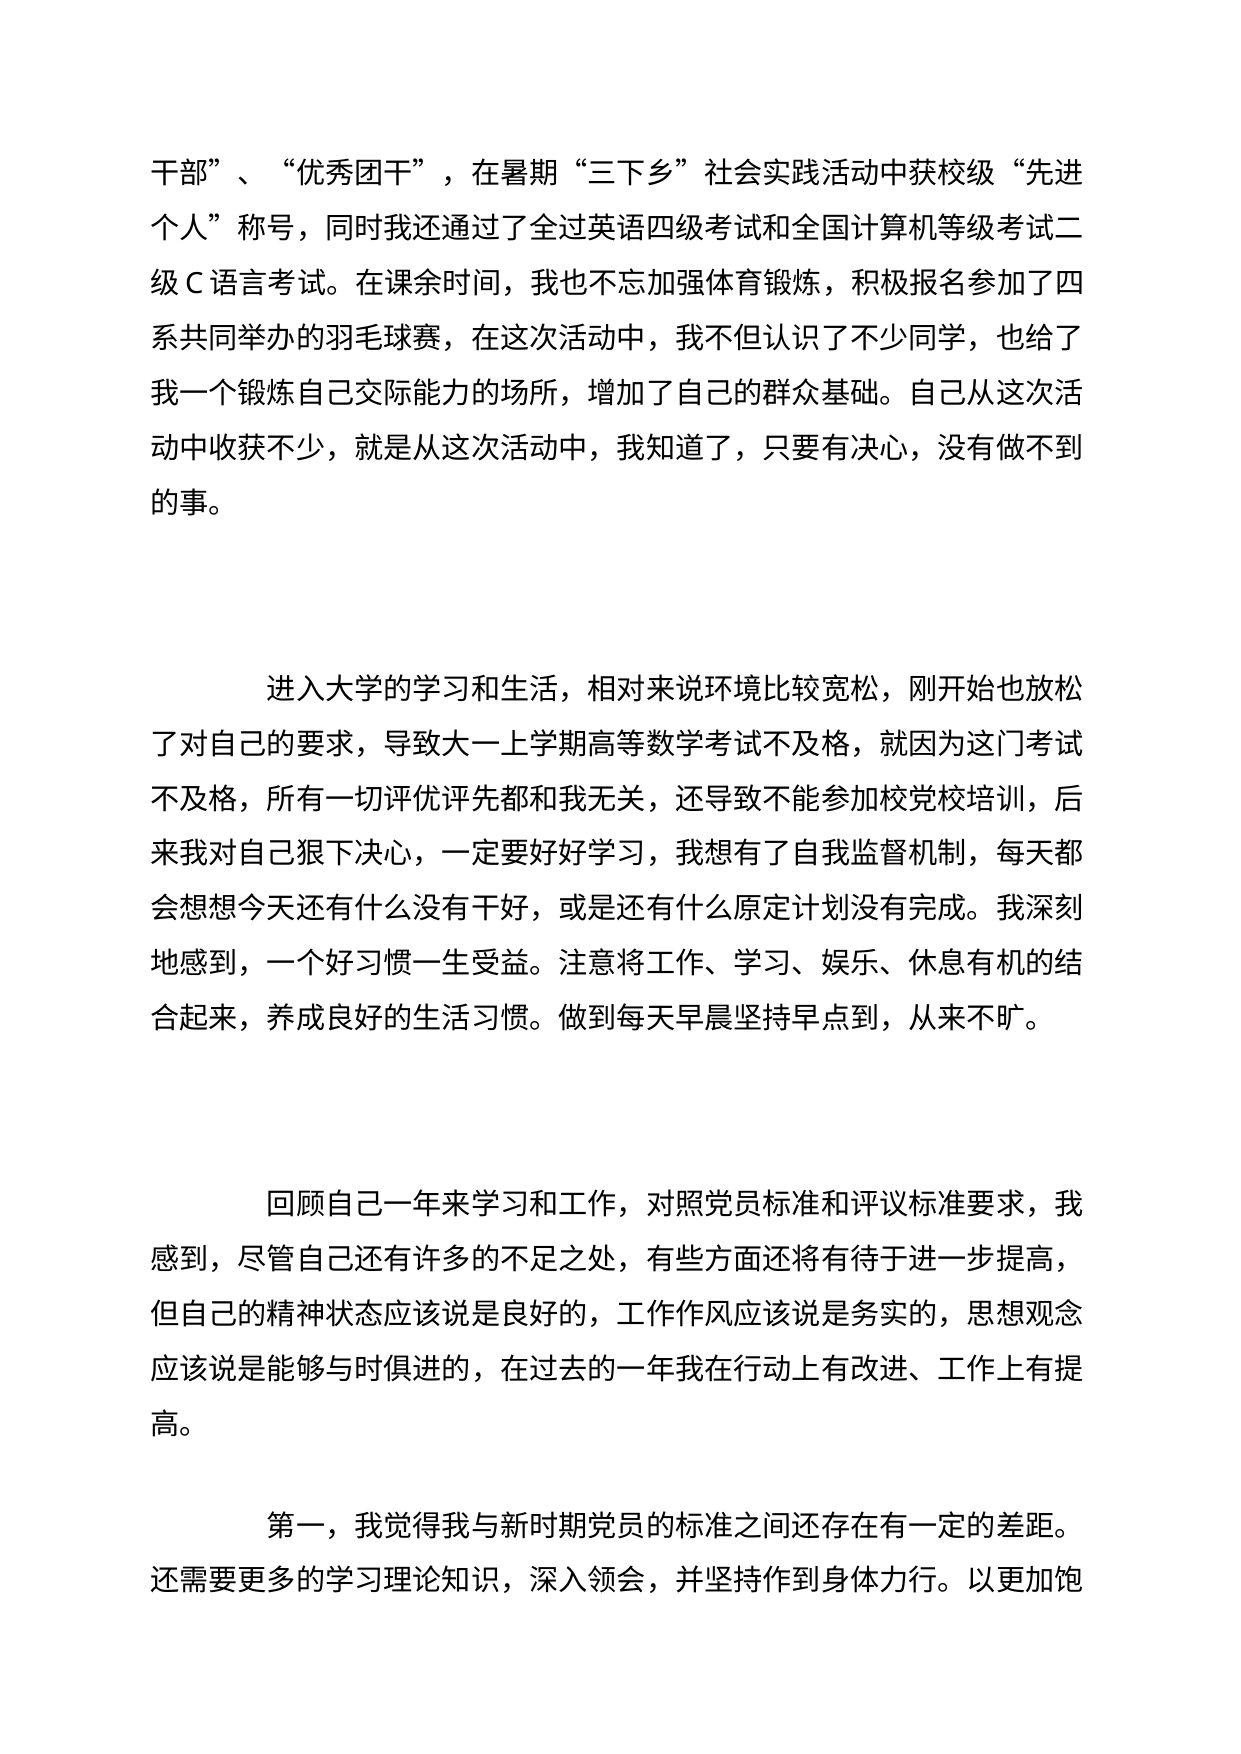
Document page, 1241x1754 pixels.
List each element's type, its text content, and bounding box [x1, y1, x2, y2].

text 进入大学的学习和生活，相对来说环境比较宽松，刚开始也放松了对自己的要求，导致大一上学期高等数学考试不及格，就因为这门考试不及格，所有一切评优评先都和我无关，还导致不能参加校党校培训，后来我对自己狠下决心，一定要好好学习，我想有了自我监督机制，每天都会想想今天还有什么没有干好，或是还有什么原定计划没有完成。我深刻地感到，一个好习惯一生受益。注意将工作、学习、娱乐、休息有机的结合起来，养成良好的生活习惯。做到每天早晨坚持早点到，从来不旷。 [150, 665, 1090, 1037]
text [150, 1502, 1090, 1599]
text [150, 150, 1090, 522]
text 回顾自己一年来学习和工作，对照党员标准和评议标准要求，我感到，尽管自己还有许多的不足之处，有些方面还将有待于进一步提高，但自己的精神状态应该说是良好的，工作作风应该说是务实的，思想观念应该说是能够与时俱进的，在过去的一年我在行动上有改进、工作上有提高。 [150, 1181, 1090, 1443]
